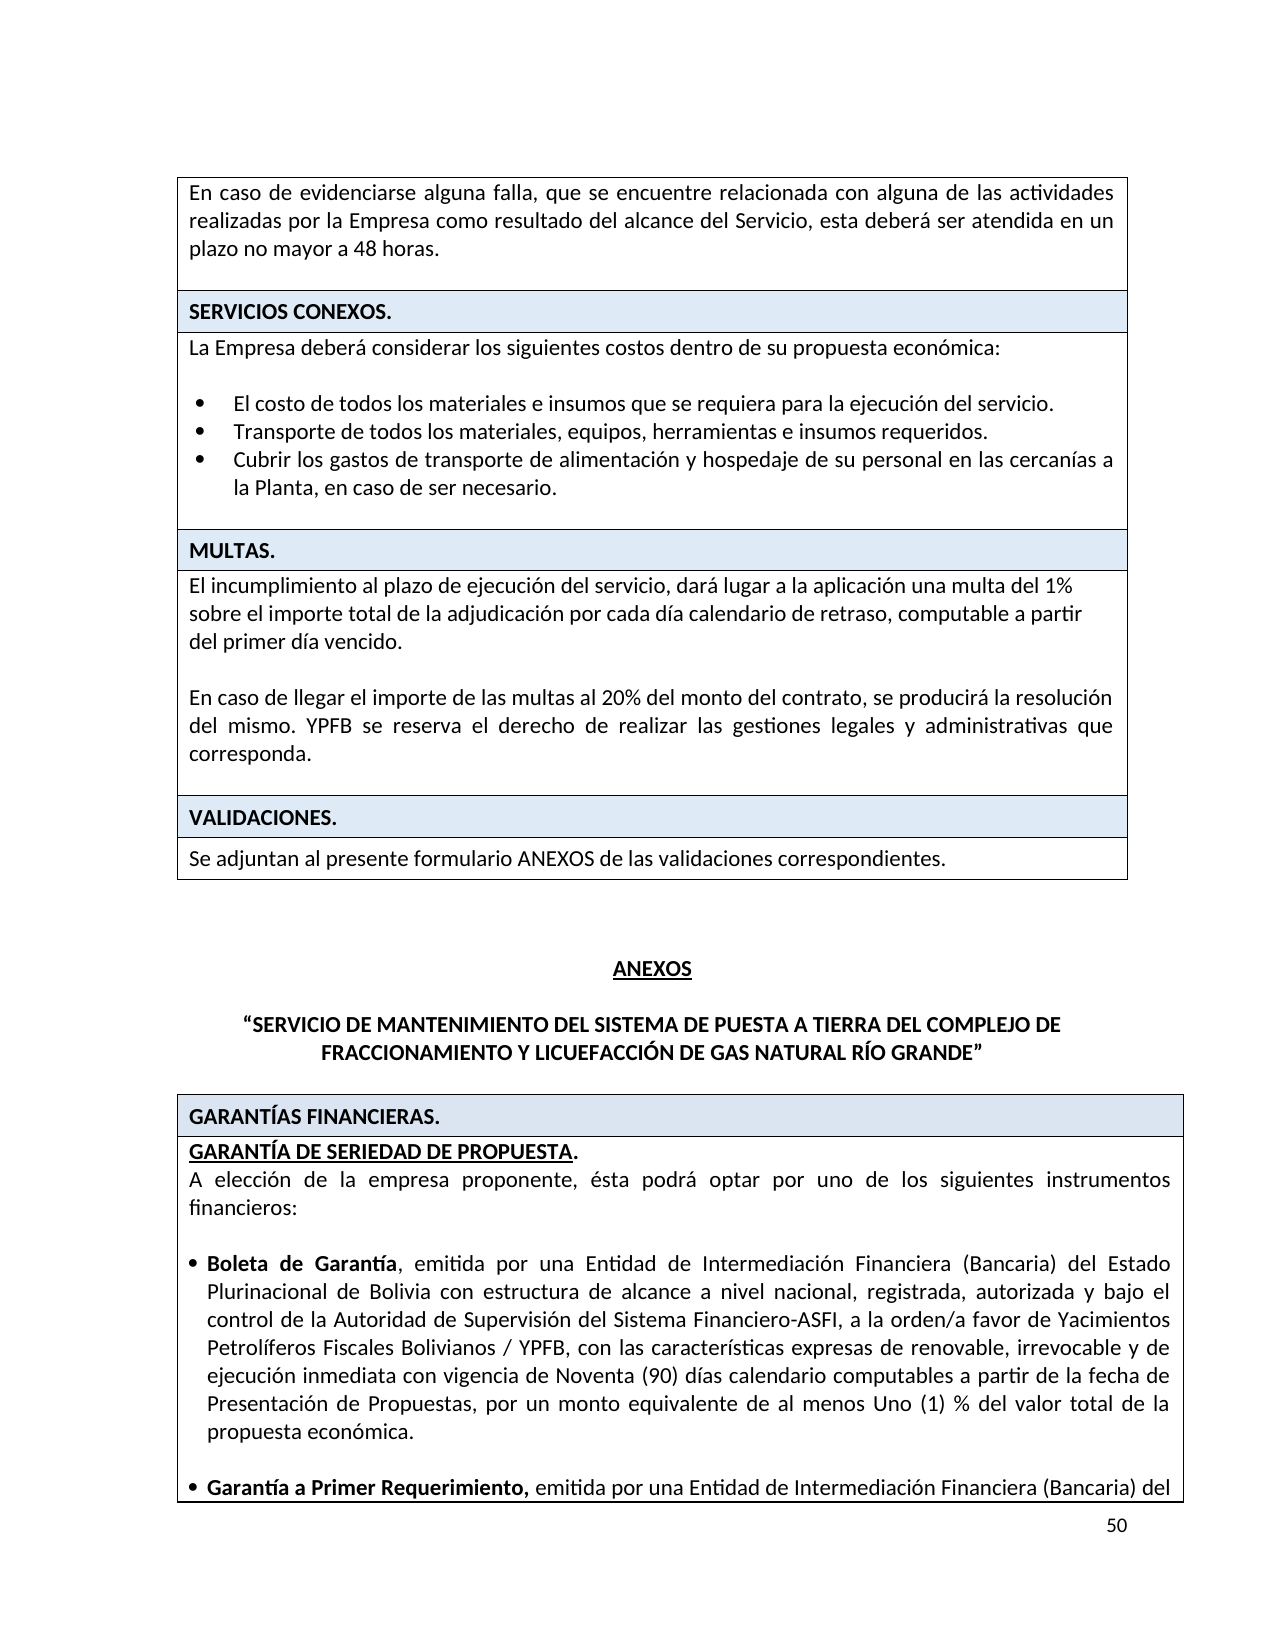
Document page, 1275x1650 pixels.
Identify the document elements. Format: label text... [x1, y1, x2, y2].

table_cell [178, 1137, 1183, 1501]
table_cell El incumplimiento al plazo de ejecución del servicio, dará lugar a la aplicación una multa del 1% sobre el importe total de la adjudicación por cada día calendario de retraso, computable a partir del primer día vencido. En caso de llegar el importe de las multas al 20% del monto del contrato, se producirá la resolución del mismo. YPFB se reserva el derecho de realizar las gestiones legales y administrativas que corresponda. [178, 571, 1127, 795]
table_cell La Empresa deberá considerar los siguientes costos dentro de su propuesta económica: El costo de todos los materiales e insumos que se requiera para la ejecución del servicio. Transporte de todos los materiales, equipos, herramientas e insumos requeridos. Cubrir los gastos de transporte de alimentación y hospedaje de su personal en las cercanías a la Planta, en caso de ser necesario. [178, 333, 1127, 529]
text “SERVICIO DE MANTENIMIENTO DEL SISTEMA DE PUESTA A TIERRA DEL COMPLEJO DE FRACCIONAMIENTO Y LICUEFACCIÓN DE GAS NATURAL RÍO GRANDE” [177, 1010, 1127, 1066]
table_cell VALIDACIONES. [178, 796, 1127, 837]
table_cell Se adjuntan al presente formulario ANEXOS de las validaciones correspondientes. [178, 838, 1127, 879]
table_header GARANTÍAS FINANCIERAS. [178, 1095, 1183, 1136]
text ANEXOS [177, 954, 1127, 982]
table_cell SERVICIOS CONEXOS. [178, 291, 1127, 332]
table_cell MULTAS. [178, 530, 1127, 570]
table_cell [178, 178, 1127, 290]
